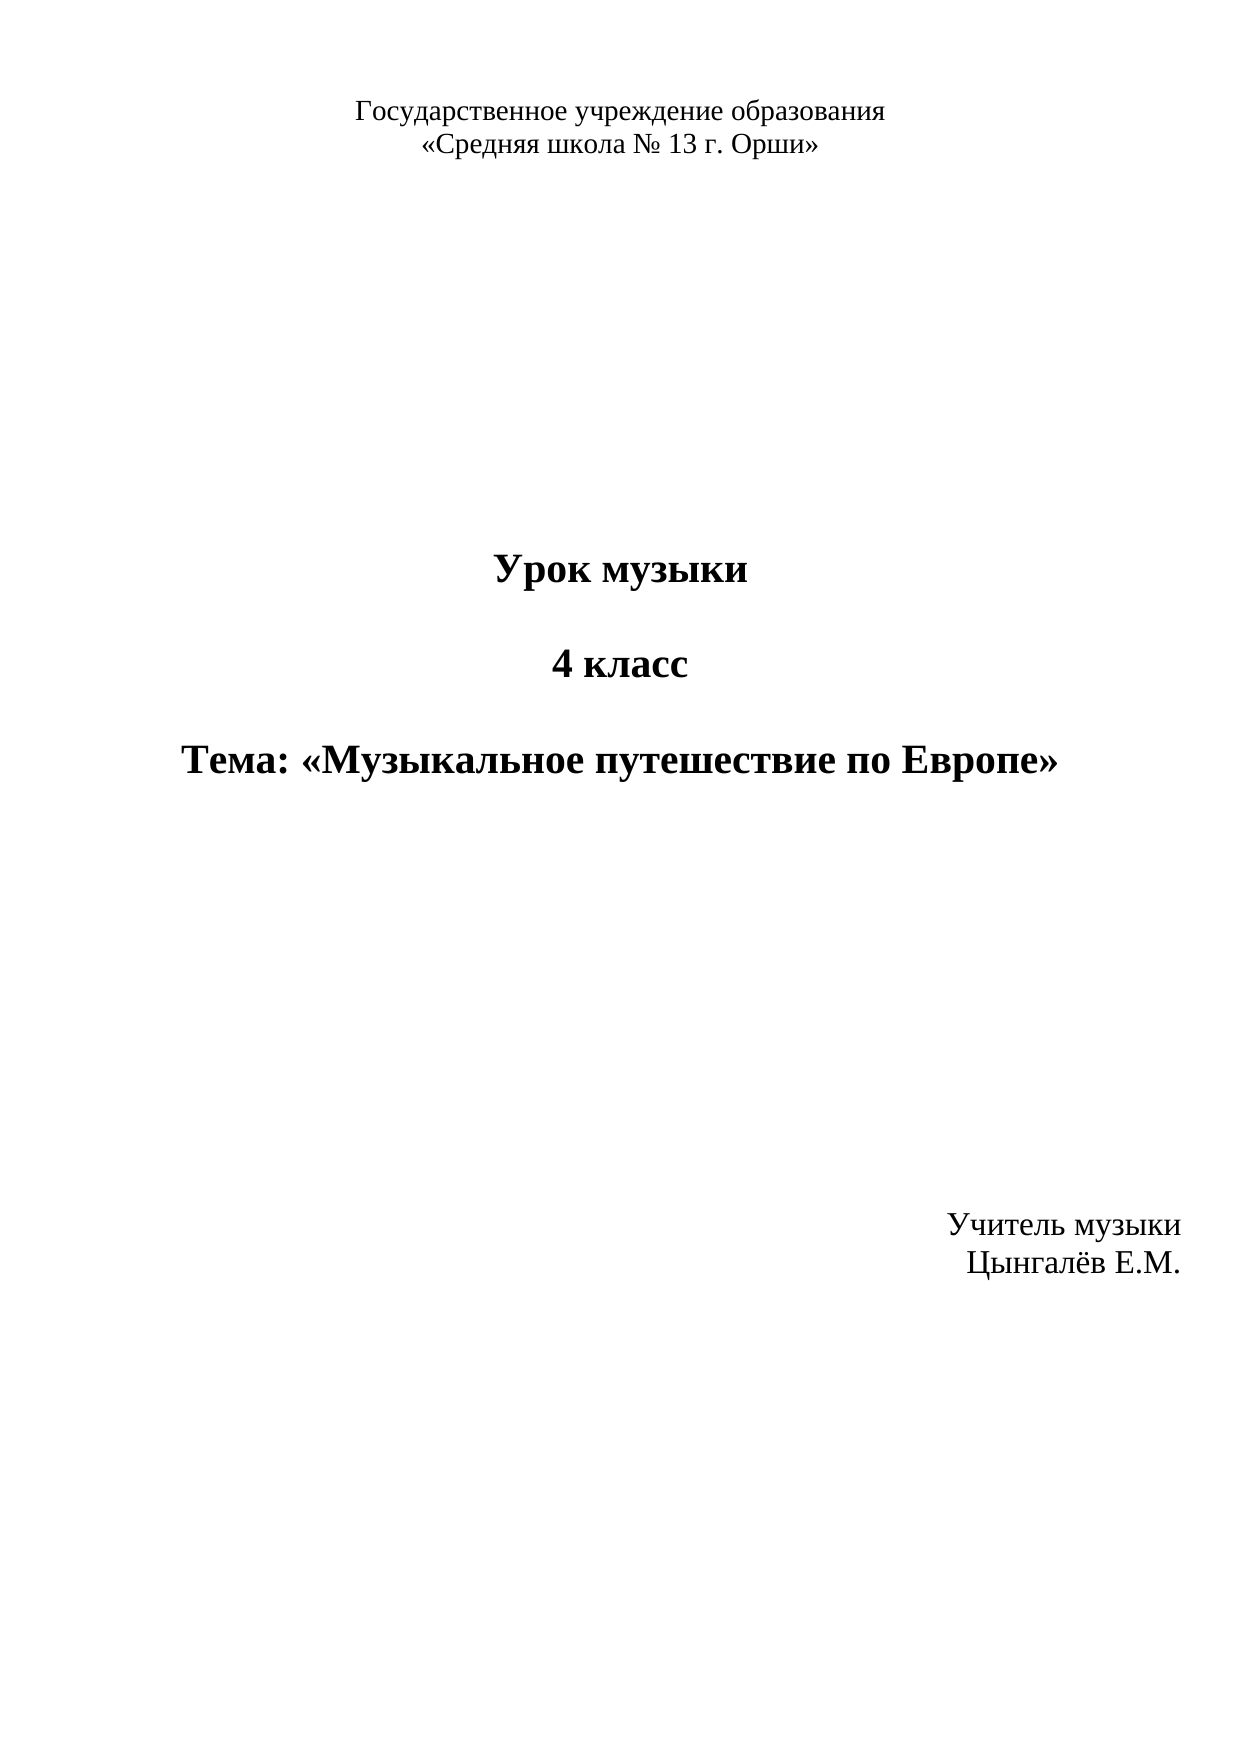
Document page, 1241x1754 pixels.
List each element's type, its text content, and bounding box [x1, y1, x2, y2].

text «Средняя школа № 13 г. Орши» [59, 126, 1181, 160]
text Цынгалёв Е.М. [59, 1243, 1181, 1281]
text Учитель музыки [59, 1204, 1181, 1243]
text Урок музыки [59, 543, 1181, 591]
text Государственное учреждение образования [59, 93, 1181, 126]
text 4 класс [59, 639, 1181, 687]
text Тема: «Музыкальное путешествие по Европе» [59, 735, 1181, 783]
